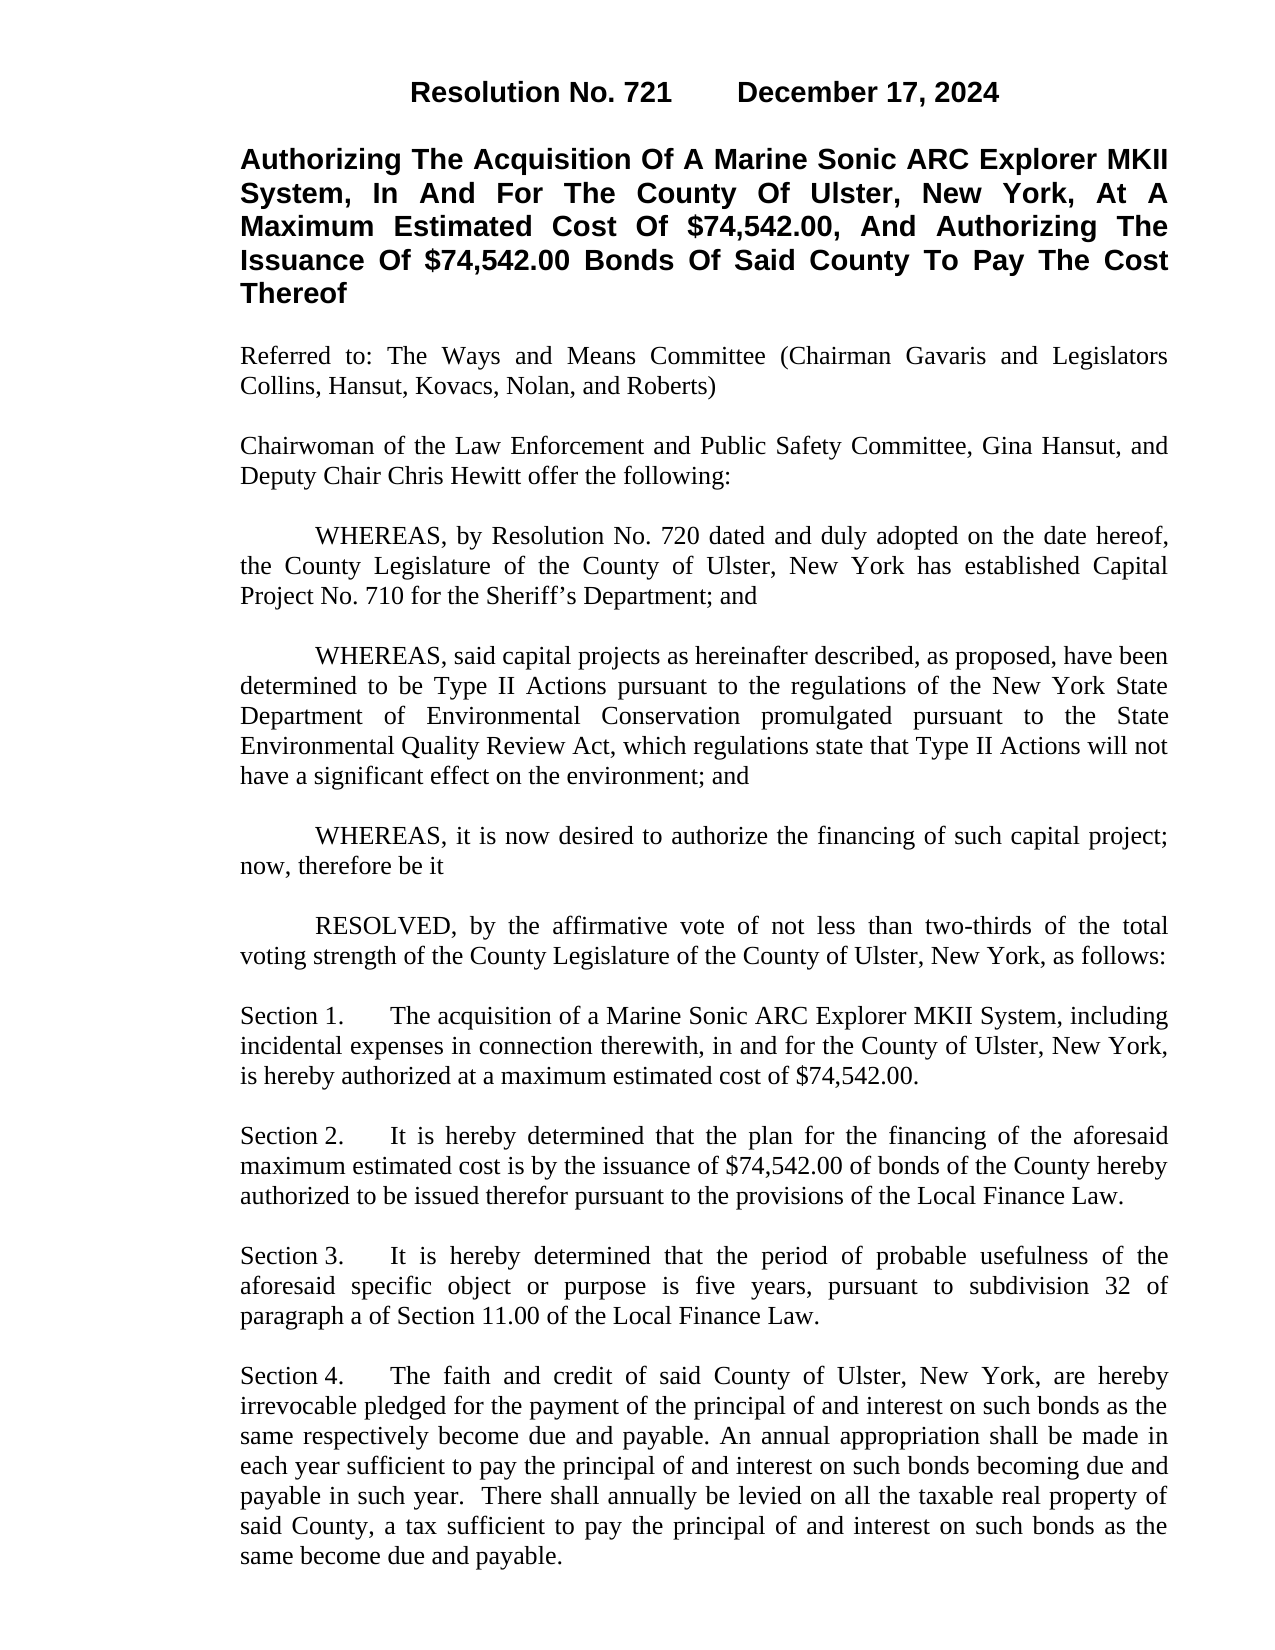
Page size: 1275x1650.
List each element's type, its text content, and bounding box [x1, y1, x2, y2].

text RESOLVED, by the affirmative vote of not less than two-thirds of the total voting strength of the County Legislature of the County of Ulster, New York, as follows: [240, 910, 1170, 970]
text Section 2. It is hereby determined that the plan for the financing of the aforesaid maximum estimated cost is by the issuance of $74,542.00 of bonds of the County hereby authorized to be issued therefor pursuant to the provisions of the Local Finance Law. [240, 1120, 1170, 1210]
text WHEREAS, said capital projects as hereinafter described, as proposed, have been determined to be Type II Actions pursuant to the regulations of the New York State Department of Environmental Conservation promulgated pursuant to the State Environmental Quality Review Act, which regulations state that Type II Actions will not have a significant effect on the environment; and [240, 640, 1170, 790]
text Section 1. The acquisition of a Marine Sonic ARC Explorer MKII System, including incidental expenses in connection therewith, in and for the County of Ulster, New York, is hereby authorized at a maximum estimated cost of $74,542.00. [240, 1000, 1170, 1090]
text Referred to: The Ways and Means Committee (Chairman Gavaris and Legislators Collins, Hansut, Kovacs, Nolan, and Roberts) [240, 340, 1170, 400]
text Section 3. It is hereby determined that the period of probable usefulness of the aforesaid specific object or purpose is five years, pursuant to subdivision 32 of paragraph a of Section 11.00 of the Local Finance Law. [240, 1240, 1170, 1330]
text Chairwoman of the Law Enforcement and Public Safety Committee, Gina Hansut, and Deputy Chair Chris Hewitt offer the following: [240, 430, 1170, 490]
text Section 4. The faith and credit of said County of Ulster, New York, are hereby irrevocable pledged for the payment of the principal of and interest on such bonds as the same respectively become due and payable. An annual appropriation shall be made in each year sufficient to pay the principal of and interest on such bonds becoming due and payable in such year. There shall annually be levied on all the taxable real property of said County, a tax sufficient to pay the principal of and interest on such bonds as the same become due and payable. [240, 1360, 1170, 1570]
text WHEREAS, by Resolution No. 720 dated and duly adopted on the date hereof, the County Legislature of the County of Ulster, New York has established Capital Project No. 710 for the Sheriff’s Department; and [240, 520, 1170, 610]
text WHEREAS, it is now desired to authorize the financing of such capital project; now, therefore be it [240, 820, 1170, 880]
